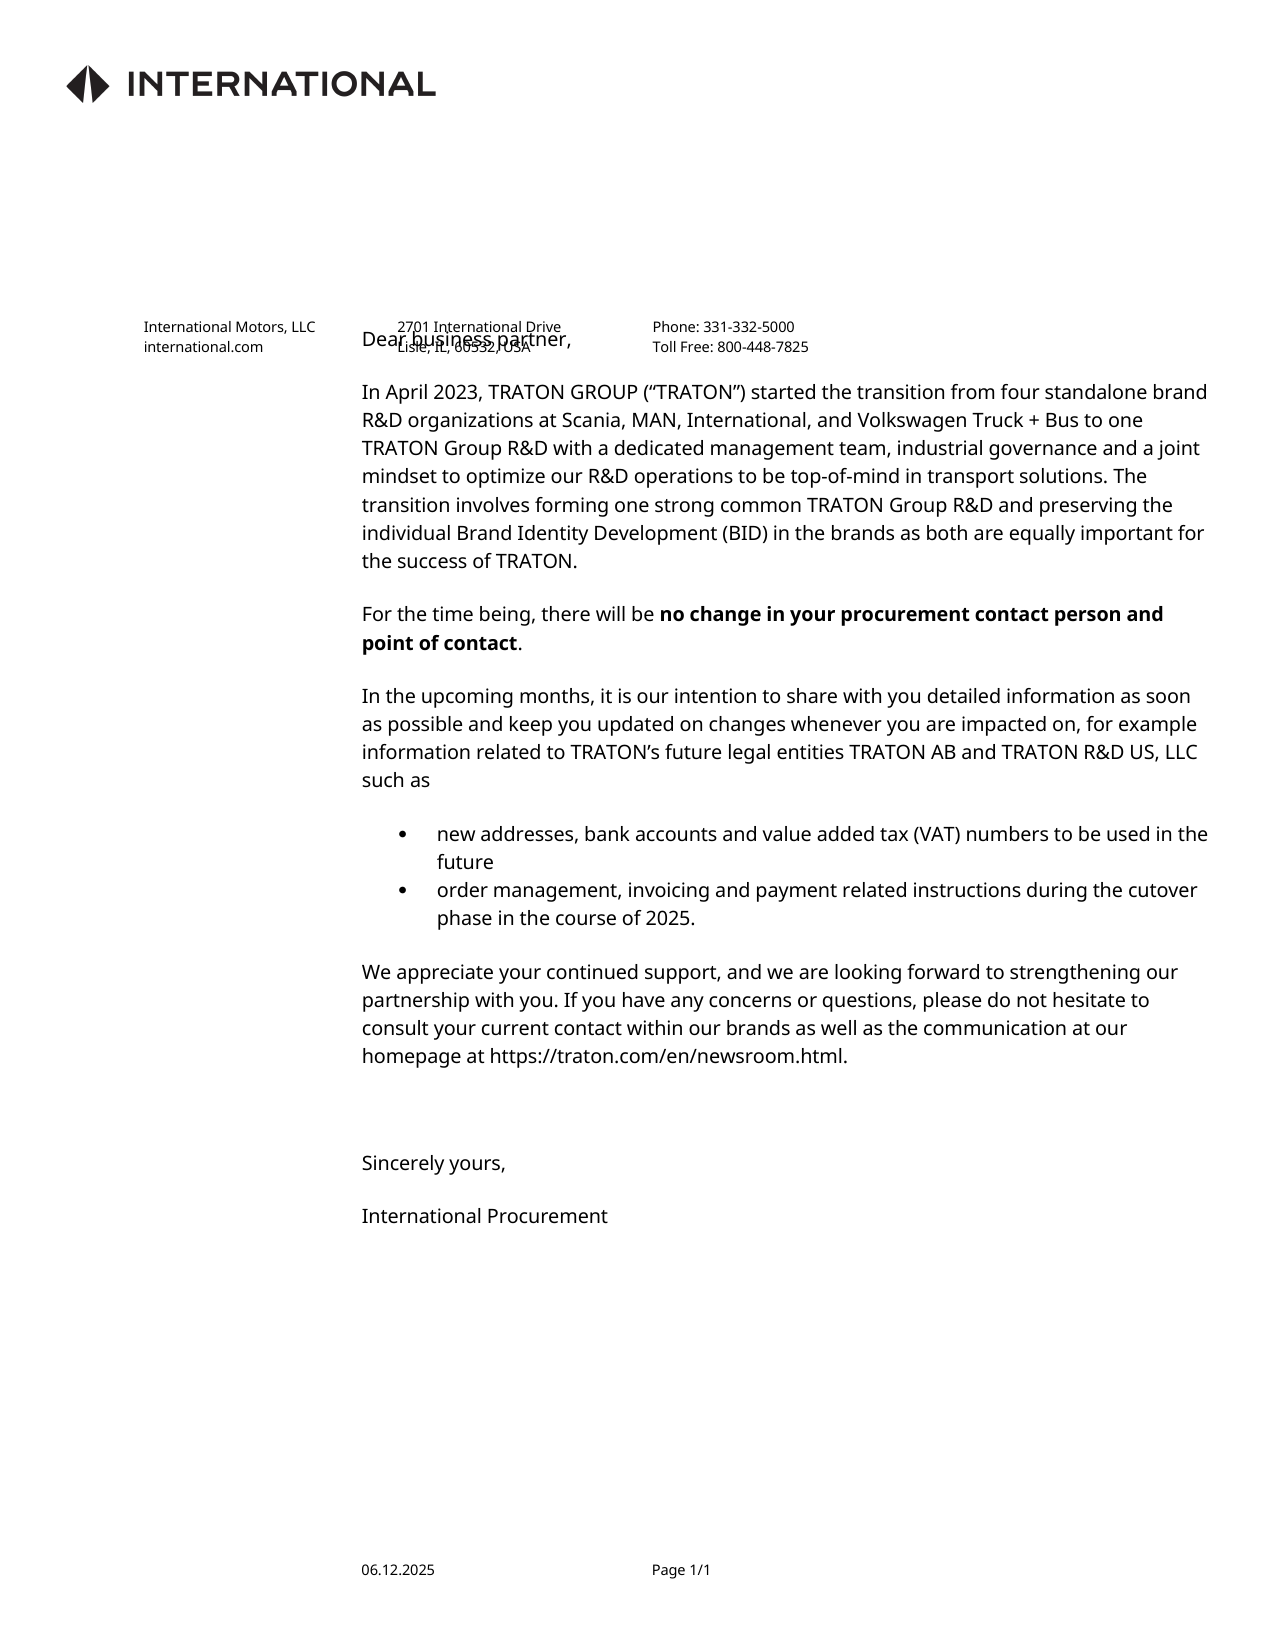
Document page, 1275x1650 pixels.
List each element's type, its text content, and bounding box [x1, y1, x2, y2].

text Sincerely yours, [362, 1149, 1210, 1176]
text For the time being, there will be no change in your procurement contact person and point of contact. [362, 601, 1210, 656]
picture [66, 65, 436, 103]
text In the upcoming months, it is our intention to share with you detailed information as soon as possible and keep you updated on changes whenever you are impacted on, for example information related to TRATON’s future legal entities TRATON AB and TRATON R&D US, LLC such as [362, 682, 1210, 794]
text International Procurement [362, 1202, 1210, 1229]
list order management, invoicing and payment related instructions during the cutover phase in the course of 2025. [399, 876, 1210, 932]
text In April 2023, TRATON GROUP (“TRATON”) started the transition from four standalone brand R&D organizations at Scania, MAN, International, and Volkswagen Truck + Bus to one TRATON Group R&D with a dedicated management team, industrial governance and a joint mindset to optimize our R&D operations to be top-of-mind in transport solutions. The transition involves forming one strong common TRATON Group R&D and preserving the individual Brand Identity Development (BID) in the brands as both are equally important for the success of TRATON. [362, 378, 1210, 574]
text Dear business partner, [362, 325, 1210, 352]
text We appreciate your continued support, and we are looking forward to strengthening our partnership with you. If you have any concerns or questions, please do not hesitate to consult your current contact within our brands as well as the communication at our homepage at https://traton.com/en/newsroom.html. [362, 958, 1210, 1069]
list new addresses, bank accounts and value added tax (VAT) numbers to be used in the future [399, 820, 1210, 875]
